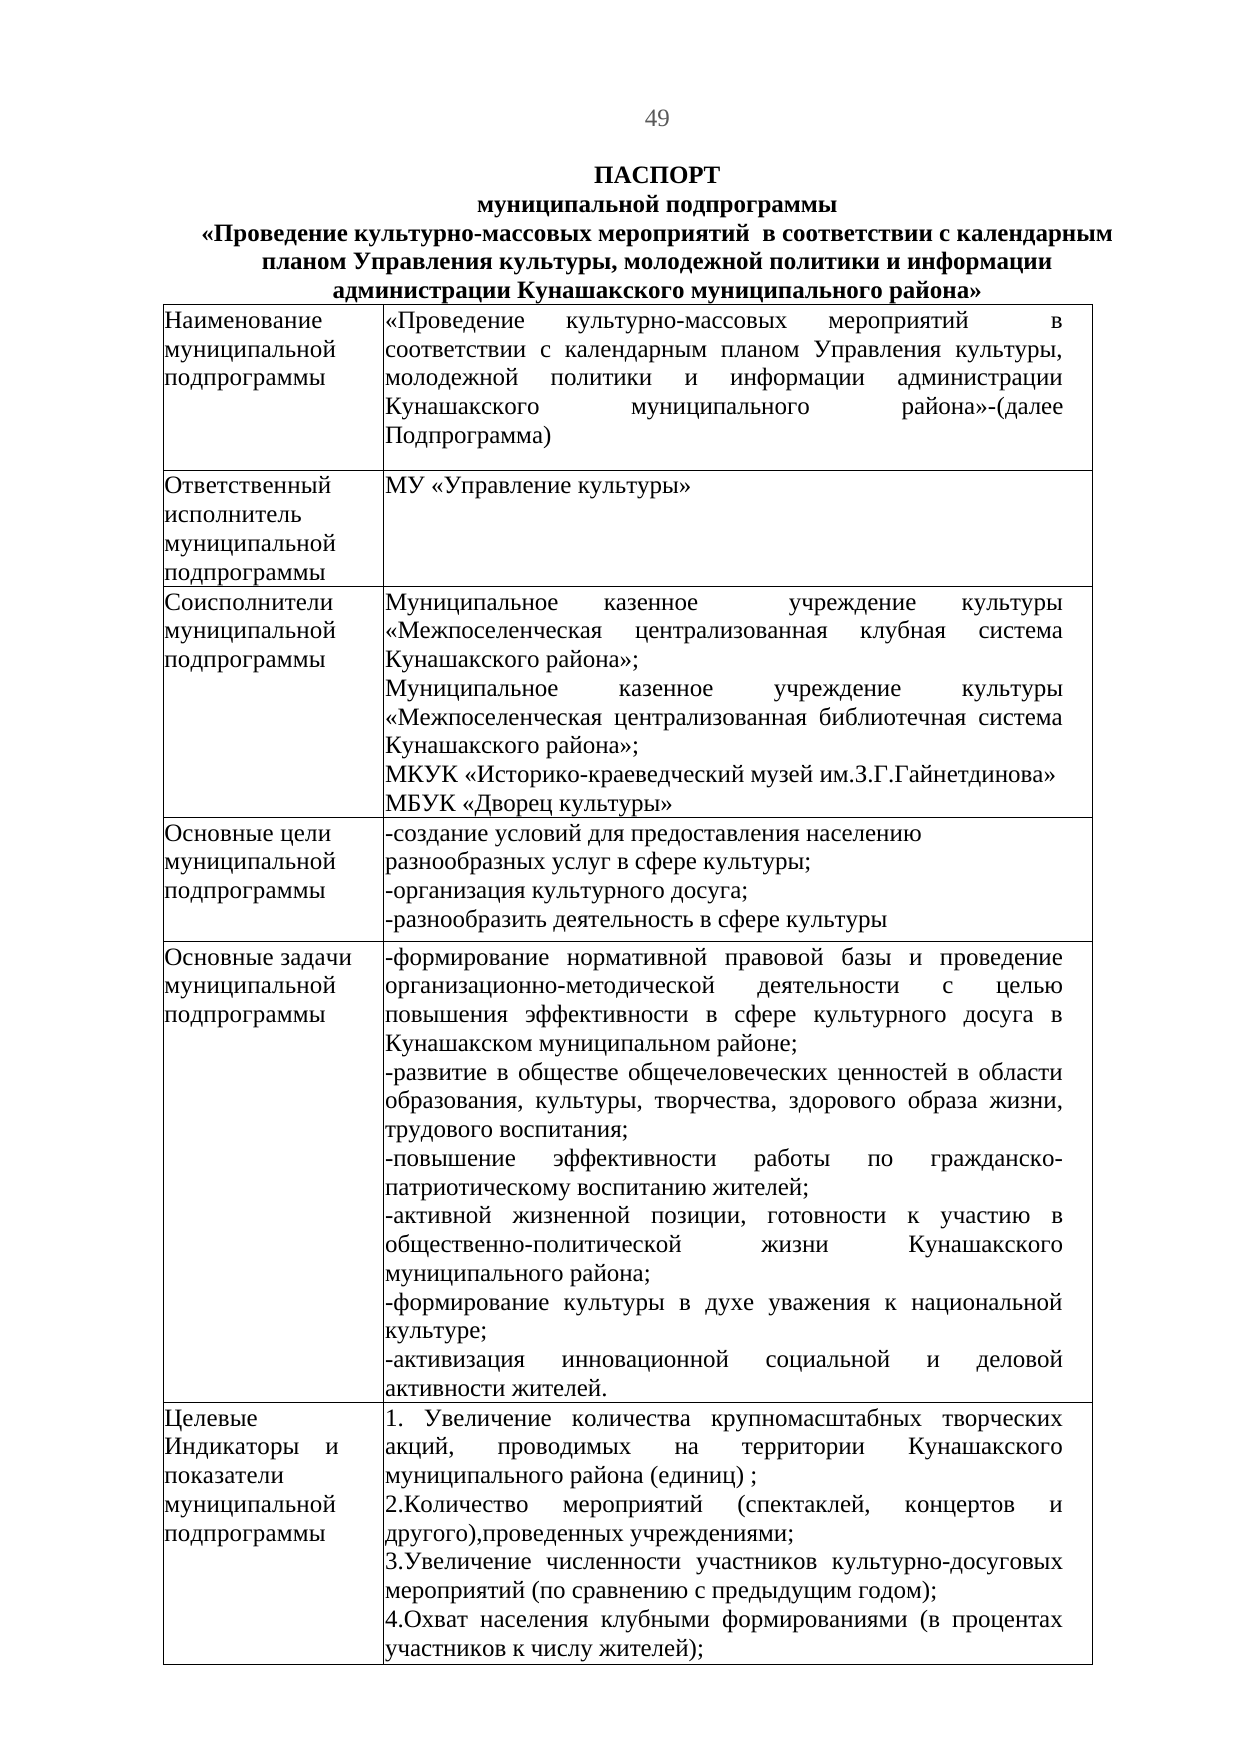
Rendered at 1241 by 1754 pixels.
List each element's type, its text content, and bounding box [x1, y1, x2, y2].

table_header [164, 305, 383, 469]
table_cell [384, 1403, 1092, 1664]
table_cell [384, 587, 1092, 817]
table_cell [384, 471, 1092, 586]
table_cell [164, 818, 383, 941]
text «Проведение культурно-массовых мероприятий в соответствии с календарным планом Управления культуры, молодежной политики и информации администрации Кунашакского муниципального района» [177, 218, 1137, 304]
text муниципальной подпрограммы [177, 189, 1137, 218]
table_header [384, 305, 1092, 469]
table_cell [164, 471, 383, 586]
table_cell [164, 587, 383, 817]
text ПАСПОРТ [177, 160, 1137, 189]
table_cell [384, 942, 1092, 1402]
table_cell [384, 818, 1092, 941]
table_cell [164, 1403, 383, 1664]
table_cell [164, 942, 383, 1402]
